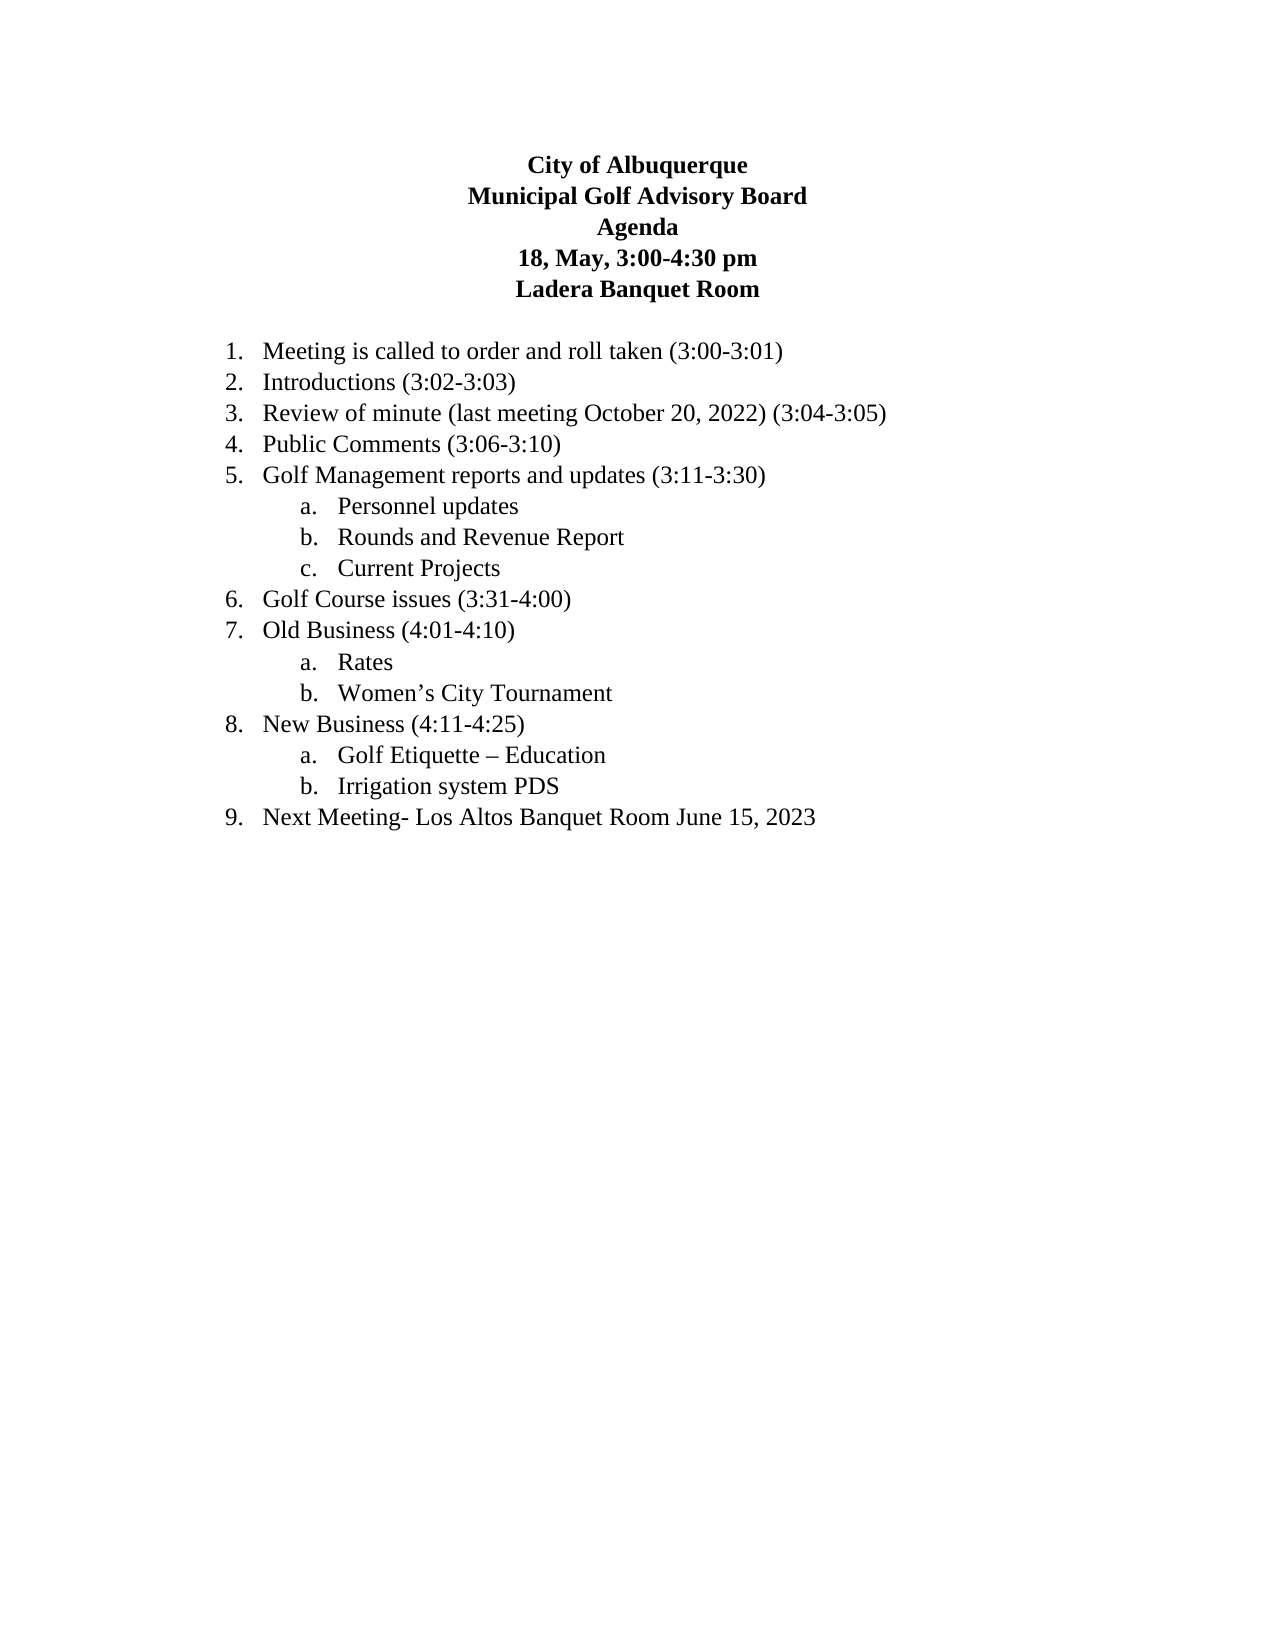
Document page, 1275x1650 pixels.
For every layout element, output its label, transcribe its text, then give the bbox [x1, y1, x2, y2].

list Public Comments (3:06-3:10) [225, 429, 1125, 458]
list Review of minute (last meeting October 20, 2022) (3:04-3:05) [225, 398, 1125, 427]
list Women’s City Tournament [300, 678, 1125, 706]
list Golf Etiquette – Education [300, 740, 1125, 768]
list Rates [300, 647, 1125, 675]
list Personnel updates [300, 491, 1125, 520]
list Rounds and Revenue Report [300, 522, 1125, 551]
text Municipal Golf Advisory Board [150, 181, 1125, 210]
list Next Meeting- Los Altos Banquet Room June 15, 2023 [225, 802, 1125, 831]
list Golf Management reports and updates (3:11-3:30) [225, 460, 1125, 489]
list Current Projects [300, 553, 1125, 582]
list New Business (4:11-4:25) [225, 709, 1125, 737]
list Introductions (3:02-3:03) [225, 367, 1125, 396]
list Old Business (4:01-4:10) [225, 616, 1125, 644]
text Agenda [150, 212, 1125, 241]
text Ladera Banquet Room [150, 274, 1125, 303]
text 18, May, 3:00-4:30 pm [150, 243, 1125, 272]
list Irrigation system PDS [300, 771, 1125, 799]
list Golf Course issues (3:31-4:00) [225, 584, 1125, 613]
text City of Albuquerque [150, 150, 1125, 179]
list Meeting is called to order and roll taken (3:00-3:01) [225, 336, 1125, 365]
